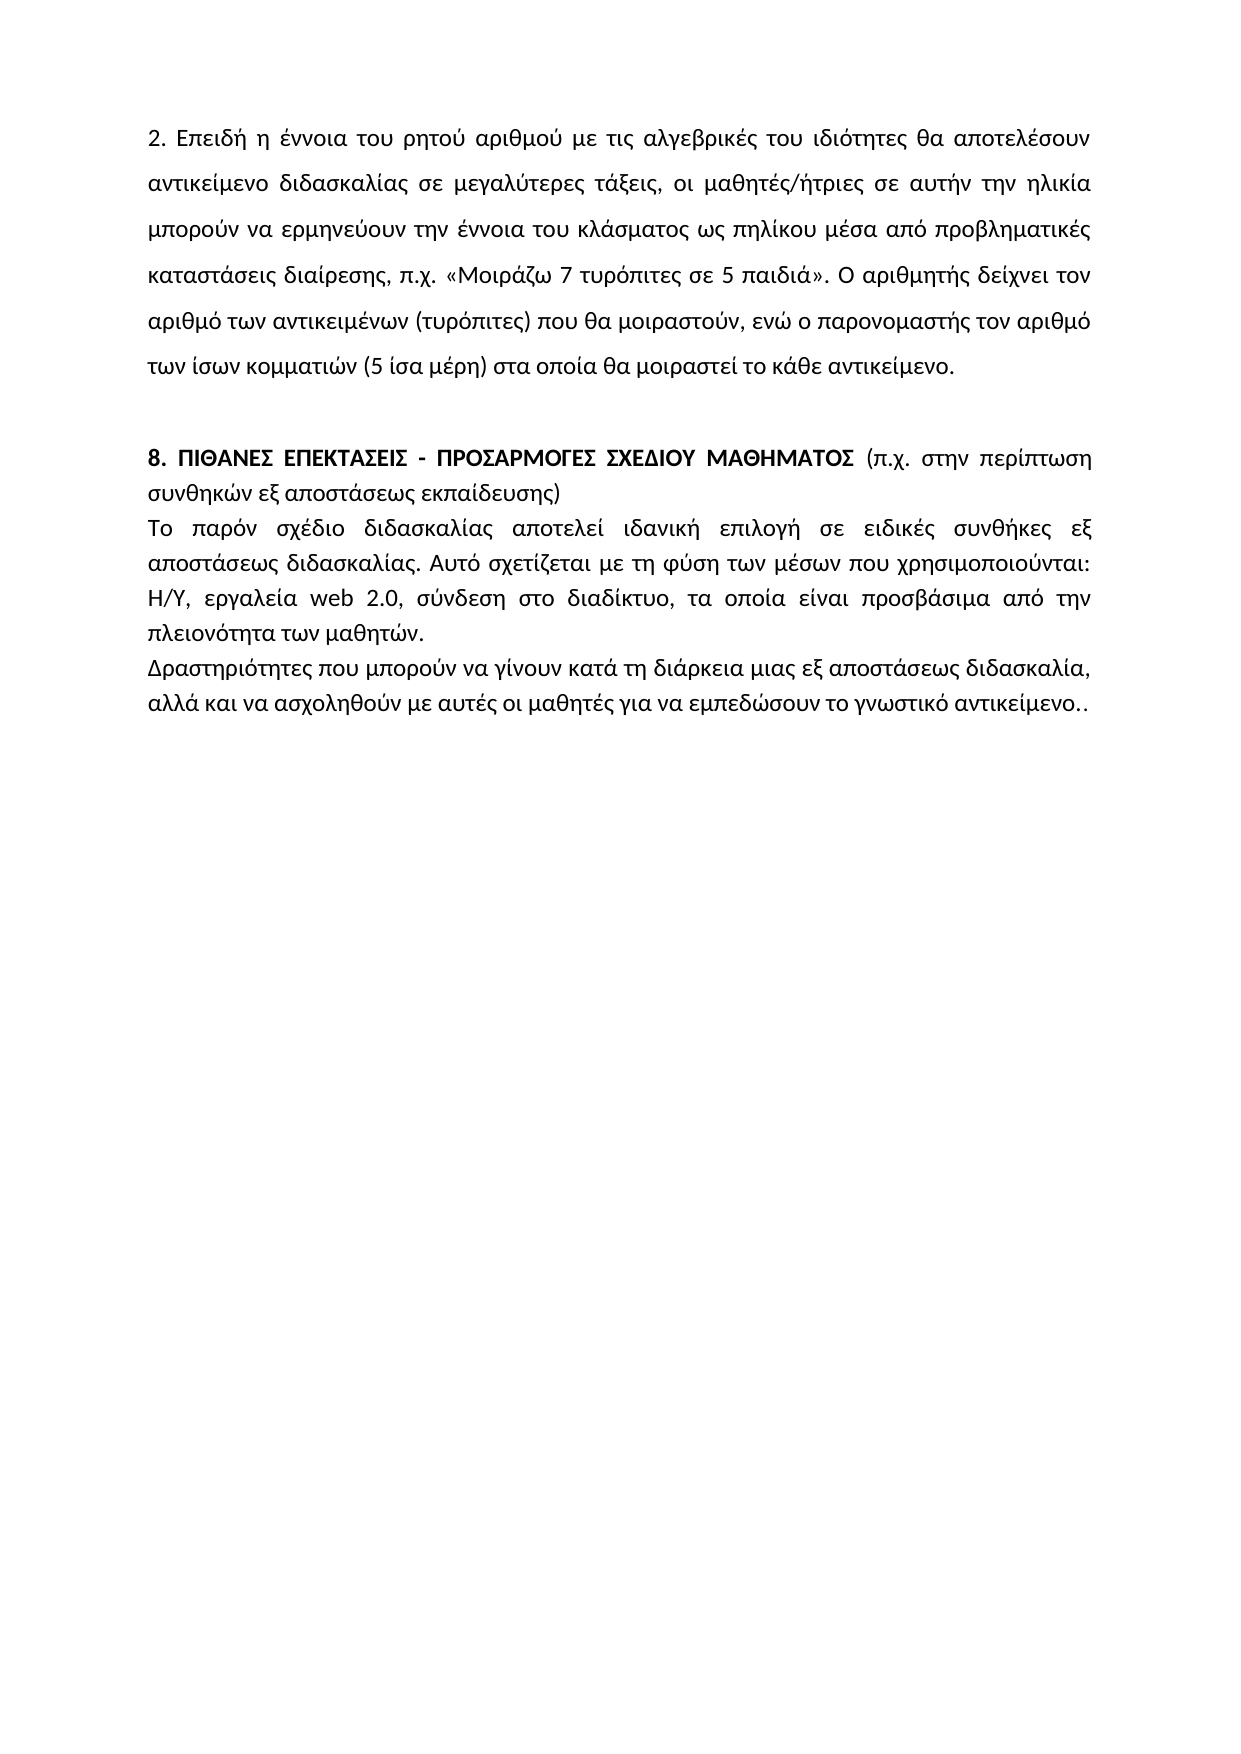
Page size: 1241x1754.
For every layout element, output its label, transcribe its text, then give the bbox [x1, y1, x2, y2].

text Δραστηριότητες που μπορούν να γίνουν κατά τη διάρκεια μιας εξ αποστάσεως διδασκαλία, αλλά και να ασχοληθούν με αυτές οι μαθητές για να εμπεδώσουν το γνωστικό αντικείμενο.. [148, 652, 1092, 717]
text 2. Επειδή η έννοια του ρητού αριθμού με τις αλγεβρικές του ιδιότητες θα αποτελέσουν αντικείμενο διδασκαλίας σε μεγαλύτερες τάξεις, οι μαθητές/ήτριες σε αυτήν την ηλικία μπορούν να ερμηνεύουν την έννοια του κλάσματος ως πηλίκου μέσα από προβληματικές καταστάσεις διαίρεσης, π.χ. «Μοιράζω 7 τυρόπιτες σε 5 παιδιά». Ο αριθμητής δείχνει τον αριθµό των αντικειµένων (τυρόπιτες) που θα µοιραστούν, ενώ ο παρονομαστής τον αριθµό των ίσων κοµµατιών (5 ίσα μέρη) στα οποία θα µοιραστεί το κάθε αντικείµενο. [148, 122, 1092, 381]
text Το παρόν σχέδιο διδασκαλίας αποτελεί ιδανική επιλογή σε ειδικές συνθήκες εξ αποστάσεως διδασκαλίας. Αυτό σχετίζεται με τη φύση των μέσων που χρησιμοποιούνται: Η/Υ, εργαλεία web 2.0, σύνδεση στο διαδίκτυο, τα οποία είναι προσβάσιμα από την πλειονότητα των μαθητών. [148, 512, 1092, 647]
text 8. ΠΙΘΑΝΕΣ ΕΠΕΚΤΑΣΕΙΣ - ΠΡΟΣΑΡΜΟΓΕΣ ΣΧΕΔΙΟΥ ΜΑΘΗΜΑΤΟΣ (π.χ. στην περίπτωση συνθηκών εξ αποστάσεως εκπαίδευσης) [148, 442, 1092, 507]
